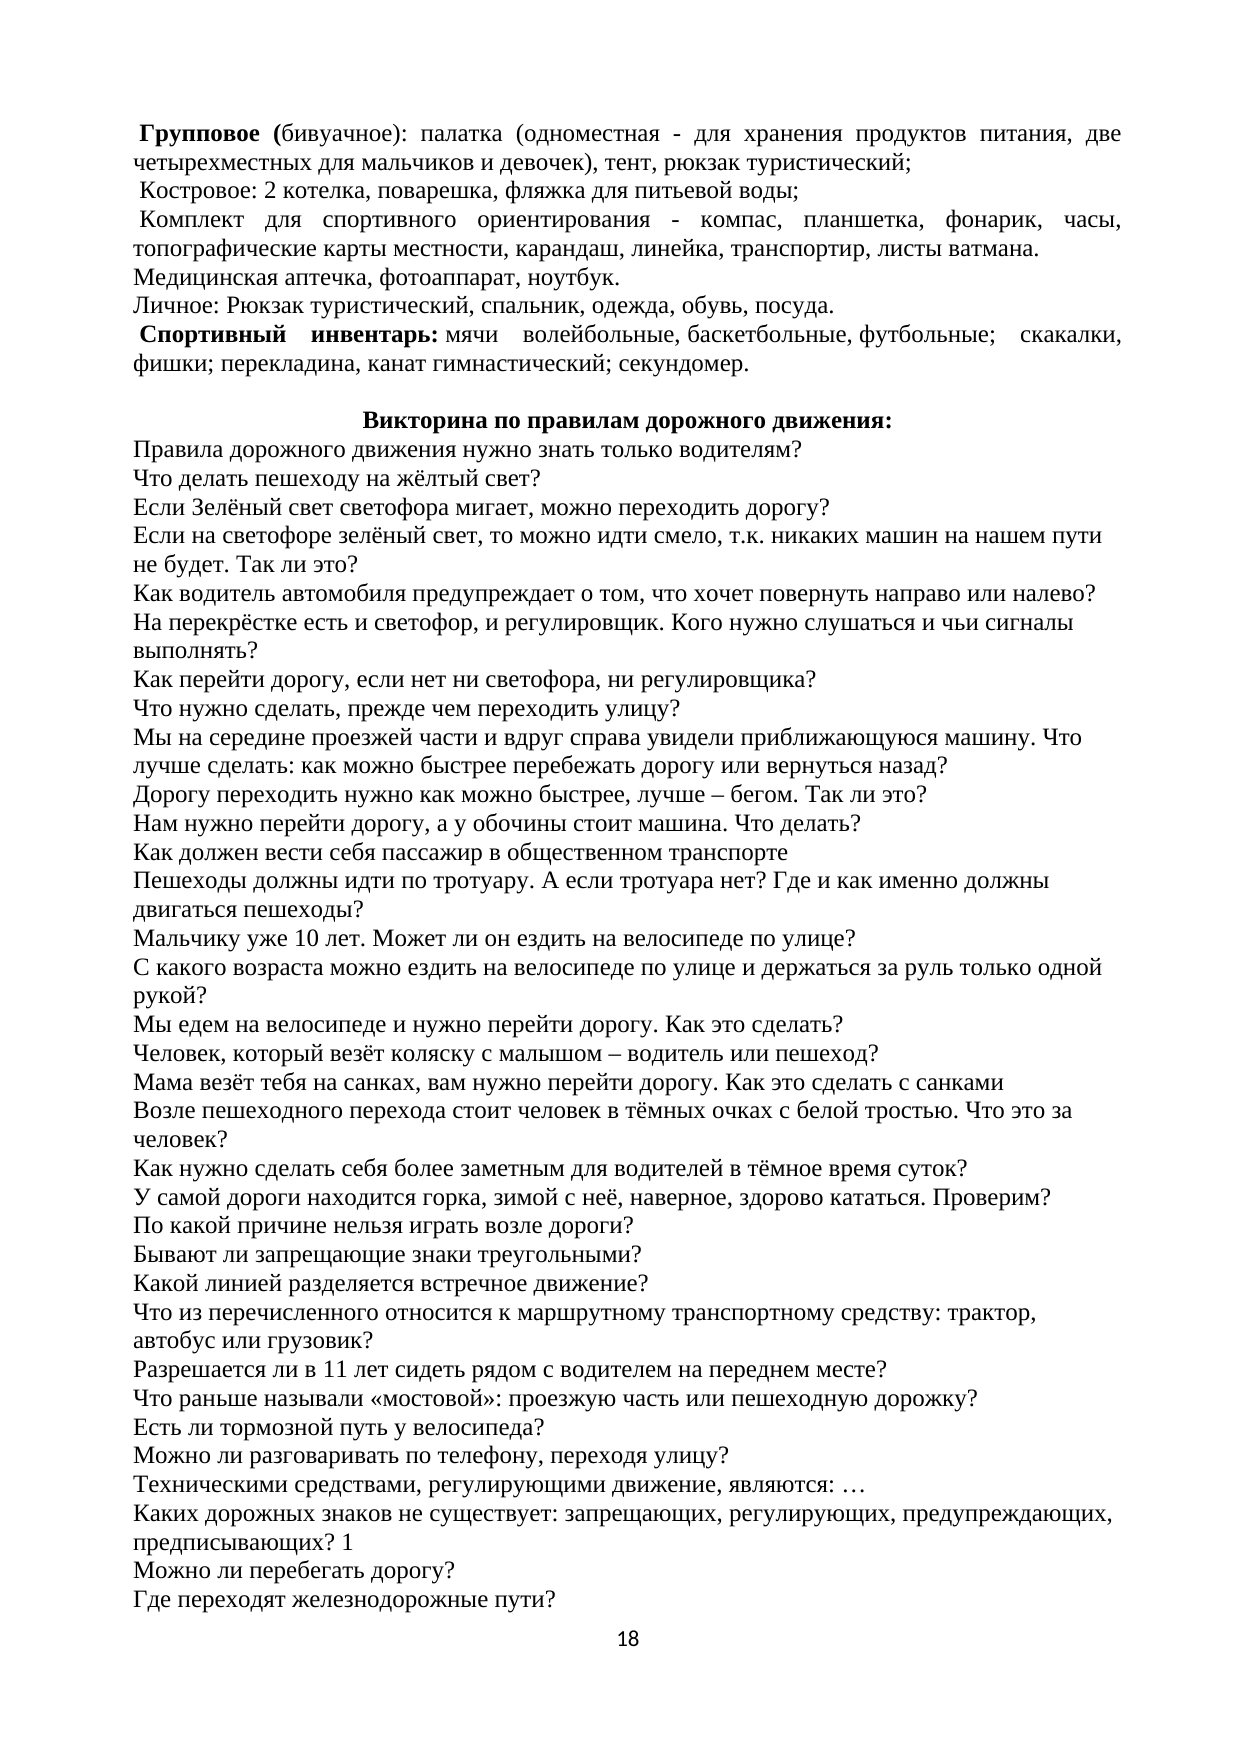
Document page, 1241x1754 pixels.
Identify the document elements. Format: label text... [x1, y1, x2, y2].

text Пешеходы должны идти по тротуару. А если тротуара нет? Где и как именно должны двигаться пешеходы? [133, 866, 1122, 923]
text Что раньше называли «мостовой»: проезжую часть или пешеходную дорожку? [133, 1383, 1122, 1412]
text Дорогу переходить нужно как можно быстрее, лучше – бегом. Так ли это? [133, 779, 1122, 808]
text Бывают ли запрещающие знаки треугольными? [133, 1239, 1122, 1268]
text Можно ли перебегать дорогу? [133, 1556, 1122, 1584]
text С какого возраста можно ездить на велосипеде по улице и держаться за руль только одной рукой? [133, 952, 1122, 1009]
text По какой причине нельзя играть возле дороги? [133, 1211, 1122, 1239]
text Костровое: 2 котелка, поварешка, фляжка для питьевой воды; [133, 176, 1122, 204]
text Человек, который везёт коляску с малышом – водитель или пешеход? [133, 1038, 1122, 1067]
text Где переходят железнодорожные пути? [133, 1584, 1122, 1613]
text Как водитель автомобиля предупреждает о том, что хочет повернуть направо или налево? На перекрёстке есть и светофор, и регулировщик. Кого нужно слушаться и чьи сигналы выполнять? [133, 578, 1122, 664]
text Какой линией разделяется встречное движение? [133, 1268, 1122, 1297]
text Возле пешеходного перехода стоит человек в тёмных очках с белой тростью. Что это за человек? [133, 1096, 1122, 1153]
text Что делать пешеходу на жёлтый свет? [133, 463, 1122, 492]
text Мама везёт тебя на санках, вам нужно перейти дорогу. Как это сделать с санками [133, 1067, 1122, 1096]
text Что из перечисленного относится к маршрутному транспортному средству: трактор, автобус или грузовик? [133, 1297, 1122, 1354]
text Комплект для спортивного ориентирования - компас, планшетка, фонарик, часы, топографические карты местности, карандаш, линейка, транспортир, листы ватмана. [133, 204, 1122, 262]
text У самой дороги находится горка, зимой с неё, наверное, здорово кататься. Проверим? [133, 1182, 1122, 1211]
text Как перейти дорогу, если нет ни светофора, ни регулировщика? [133, 664, 1122, 693]
text Медицинская аптечка, фотоаппарат, ноутбук. [133, 262, 1122, 291]
text Есть ли тормозной путь у велосипеда? [133, 1412, 1122, 1441]
text Спортивный инвентарь: мячи волейбольные, баскетбольные, футбольные; скакалки, фишки; перекладина, канат гимнастический; секундомер. [133, 319, 1122, 377]
text Каких дорожных знаков не существует: запрещающих, регулирующих, предупреждающих, предписывающих? 1 [133, 1498, 1122, 1556]
text Если на светофоре зелёный свет, то можно идти смело, т.к. никаких машин на нашем пути не будет. Так ли это? [133, 521, 1122, 578]
text Техническими средствами, регулирующими движение, являются: … [133, 1469, 1122, 1498]
text Как должен вести себя пассажир в общественном транспорте [133, 837, 1122, 866]
text Нам нужно перейти дорогу, а у обочины стоит машина. Что делать? [133, 808, 1122, 837]
text Личное: Рюкзак туристический, спальник, одежда, обувь, посуда. [133, 291, 1122, 319]
text Мы на середине проезжей части и вдруг справа увидели приближающуюся машину. Что лучше сделать: как можно быстрее перебежать дорогу или вернуться назад? [133, 722, 1122, 779]
text Что нужно сделать, прежде чем переходить улицу? [133, 693, 1122, 722]
text Правила дорожного движения нужно знать только водителям? [133, 434, 1122, 463]
text Викторина по правилам дорожного движения: [133, 406, 1122, 434]
text Мы едем на велосипеде и нужно перейти дорогу. Как это сделать? [133, 1009, 1122, 1038]
text Разрешается ли в 11 лет сидеть рядом с водителем на переднем месте? [133, 1354, 1122, 1383]
text Групповое (бивуачное): палатка (одноместная - для хранения продуктов питания, две четырехместных для мальчиков и девочек), тент, рюкзак туристический; [133, 118, 1122, 176]
text Мальчику уже 10 лет. Может ли он ездить на велосипеде по улице? [133, 923, 1122, 952]
text Если Зелёный свет светофора мигает, можно переходить дорогу? [133, 492, 1122, 521]
text Можно ли разговаривать по телефону, переходя улицу? [133, 1441, 1122, 1469]
text Как нужно сделать себя более заметным для водителей в тёмное время суток? [133, 1153, 1122, 1182]
